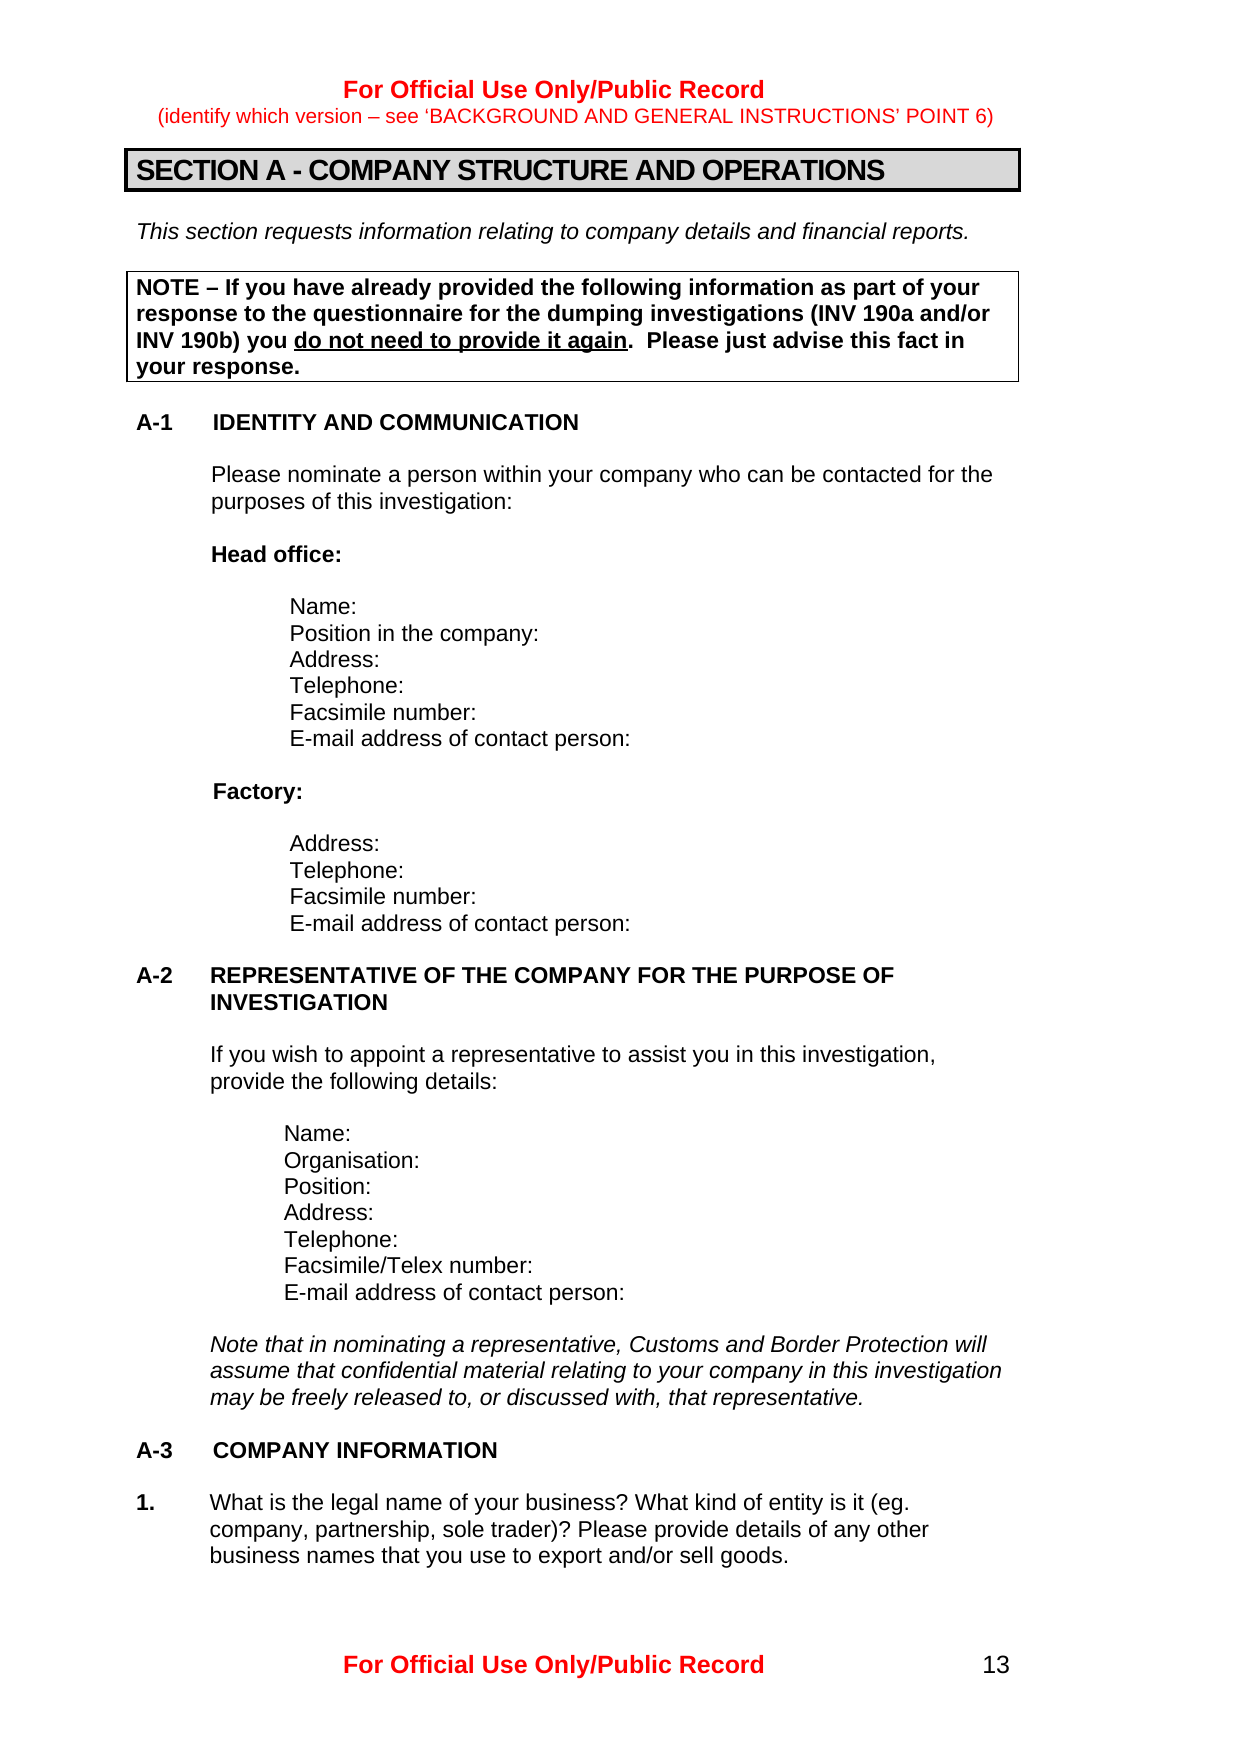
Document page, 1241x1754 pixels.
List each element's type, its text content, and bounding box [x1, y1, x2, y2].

text E-mail address of contact person: [283, 1278, 1010, 1305]
text Facsimile number: [254, 883, 1010, 909]
subtitle Section A - Company structure and operations [128, 151, 1018, 188]
subtitle A-1 Identity and communication [136, 409, 1010, 435]
text NOTE – If you have already provided the following information as part of your response to the questionnaire for the dumping investigations (INV 190a and/or INV 190b) you do not need to provide it again. Please just advise this fact in your response. [128, 272, 1018, 381]
text Telephone: [254, 672, 1010, 699]
text E-mail address of contact person: [254, 909, 1010, 936]
text E-mail address of contact person: [254, 725, 1010, 751]
text Note that in nominating a representative, Customs and Border Protection will assume that confidential material relating to your company in this investigation may be freely released to, or discussed with, that representative. [210, 1331, 1010, 1410]
text Facsimile/Telex number: [283, 1252, 1010, 1278]
text Address: [283, 1199, 1010, 1226]
text Address: [254, 646, 1010, 672]
text If you wish to appoint a representative to assist you in this investigation, provide the following details: [210, 1041, 1010, 1094]
text Head office: [136, 541, 1010, 567]
list What is the legal name of your business? What kind of entity is it (eg. company, partnership, sole trader)? Please provide details of any other business names that you use to export and/or sell goods. [136, 1489, 1010, 1568]
subtitle A-3 Company information [136, 1437, 1010, 1463]
text Address: [254, 830, 1010, 857]
text Position: [283, 1173, 1010, 1199]
text Telephone: [283, 1226, 1010, 1252]
subtitle A-2 Representative of the company for the purpose of investigation [136, 962, 1010, 1015]
text Organisation: [283, 1147, 1010, 1173]
text Name: [254, 593, 1010, 619]
text Name: [254, 1120, 1010, 1147]
text Facsimile number: [254, 699, 1010, 725]
text This section requests information relating to company details and financial reports. [136, 218, 1010, 244]
text Please nominate a person within your company who can be contacted for the purposes of this investigation: [211, 461, 1010, 514]
text Position in the company: [254, 619, 1010, 646]
text Telephone: [254, 857, 1010, 883]
text Factory: [136, 778, 1010, 804]
